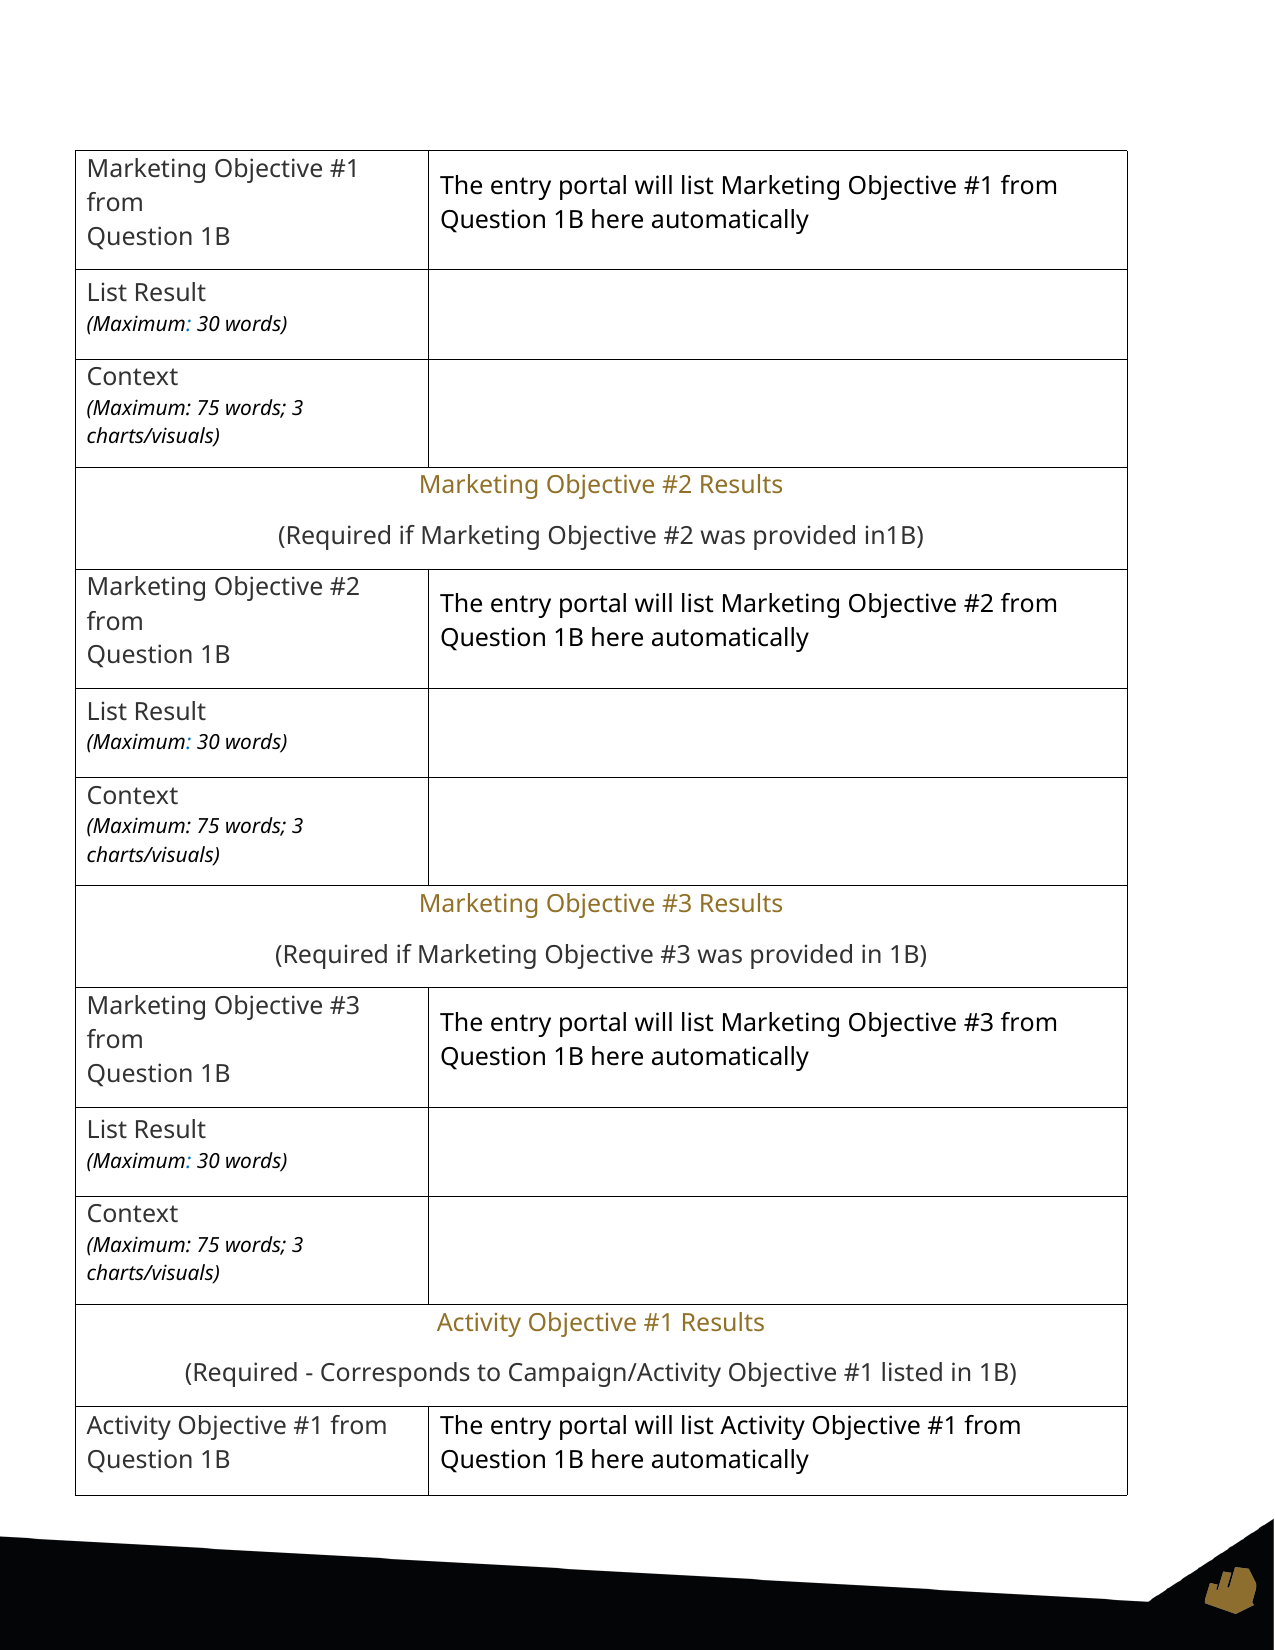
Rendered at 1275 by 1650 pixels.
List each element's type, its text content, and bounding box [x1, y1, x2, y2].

table_cell [429, 1108, 1127, 1196]
table_cell [429, 778, 1127, 885]
table_cell List Result (Maximum: 30 words) [76, 689, 428, 777]
table_cell Marketing Objective #3 from Question 1B [76, 988, 428, 1106]
table_cell [429, 270, 1127, 358]
table_cell Context (Maximum: 75 words; 3 charts/visuals) [76, 778, 428, 885]
table_cell The entry portal will list Activity Objective #1 from Question 1B here automatically [429, 1407, 1127, 1495]
table_cell The entry portal will list Marketing Objective #2 from Question 1B here automatically [429, 570, 1127, 688]
table_cell Activity Objective #1 Results (Required - Corresponds to Campaign/Activity Objective #1 listed in 1B) [76, 1305, 1127, 1406]
table_cell Marketing Objective #1 from Question 1B [76, 151, 428, 269]
table_cell The entry portal will list Marketing Objective #1 from Question 1B here automatically [429, 151, 1127, 269]
table_cell Marketing Objective #2 from Question 1B [76, 570, 428, 688]
table_cell Activity Objective #1 from Question 1B [76, 1407, 428, 1495]
table_cell Marketing Objective #2 Results (Required if Marketing Objective #2 was provided in1B) [76, 468, 1127, 568]
table_cell Context (Maximum: 75 words; 3 charts/visuals) [76, 1197, 428, 1304]
picture [0, 1518, 1274, 1650]
table_cell The entry portal will list Marketing Objective #3 from Question 1B here automatically [429, 988, 1127, 1106]
table_cell Marketing Objective #3 Results (Required if Marketing Objective #3 was provided in 1B) [76, 886, 1127, 987]
table_cell List Result (Maximum: 30 words) [76, 1108, 428, 1196]
table_cell [429, 360, 1127, 467]
table_cell List Result (Maximum: 30 words) [76, 270, 428, 358]
table_cell [429, 689, 1127, 777]
table_cell Context (Maximum: 75 words; 3 charts/visuals) [76, 360, 428, 467]
table_cell [429, 1197, 1127, 1304]
